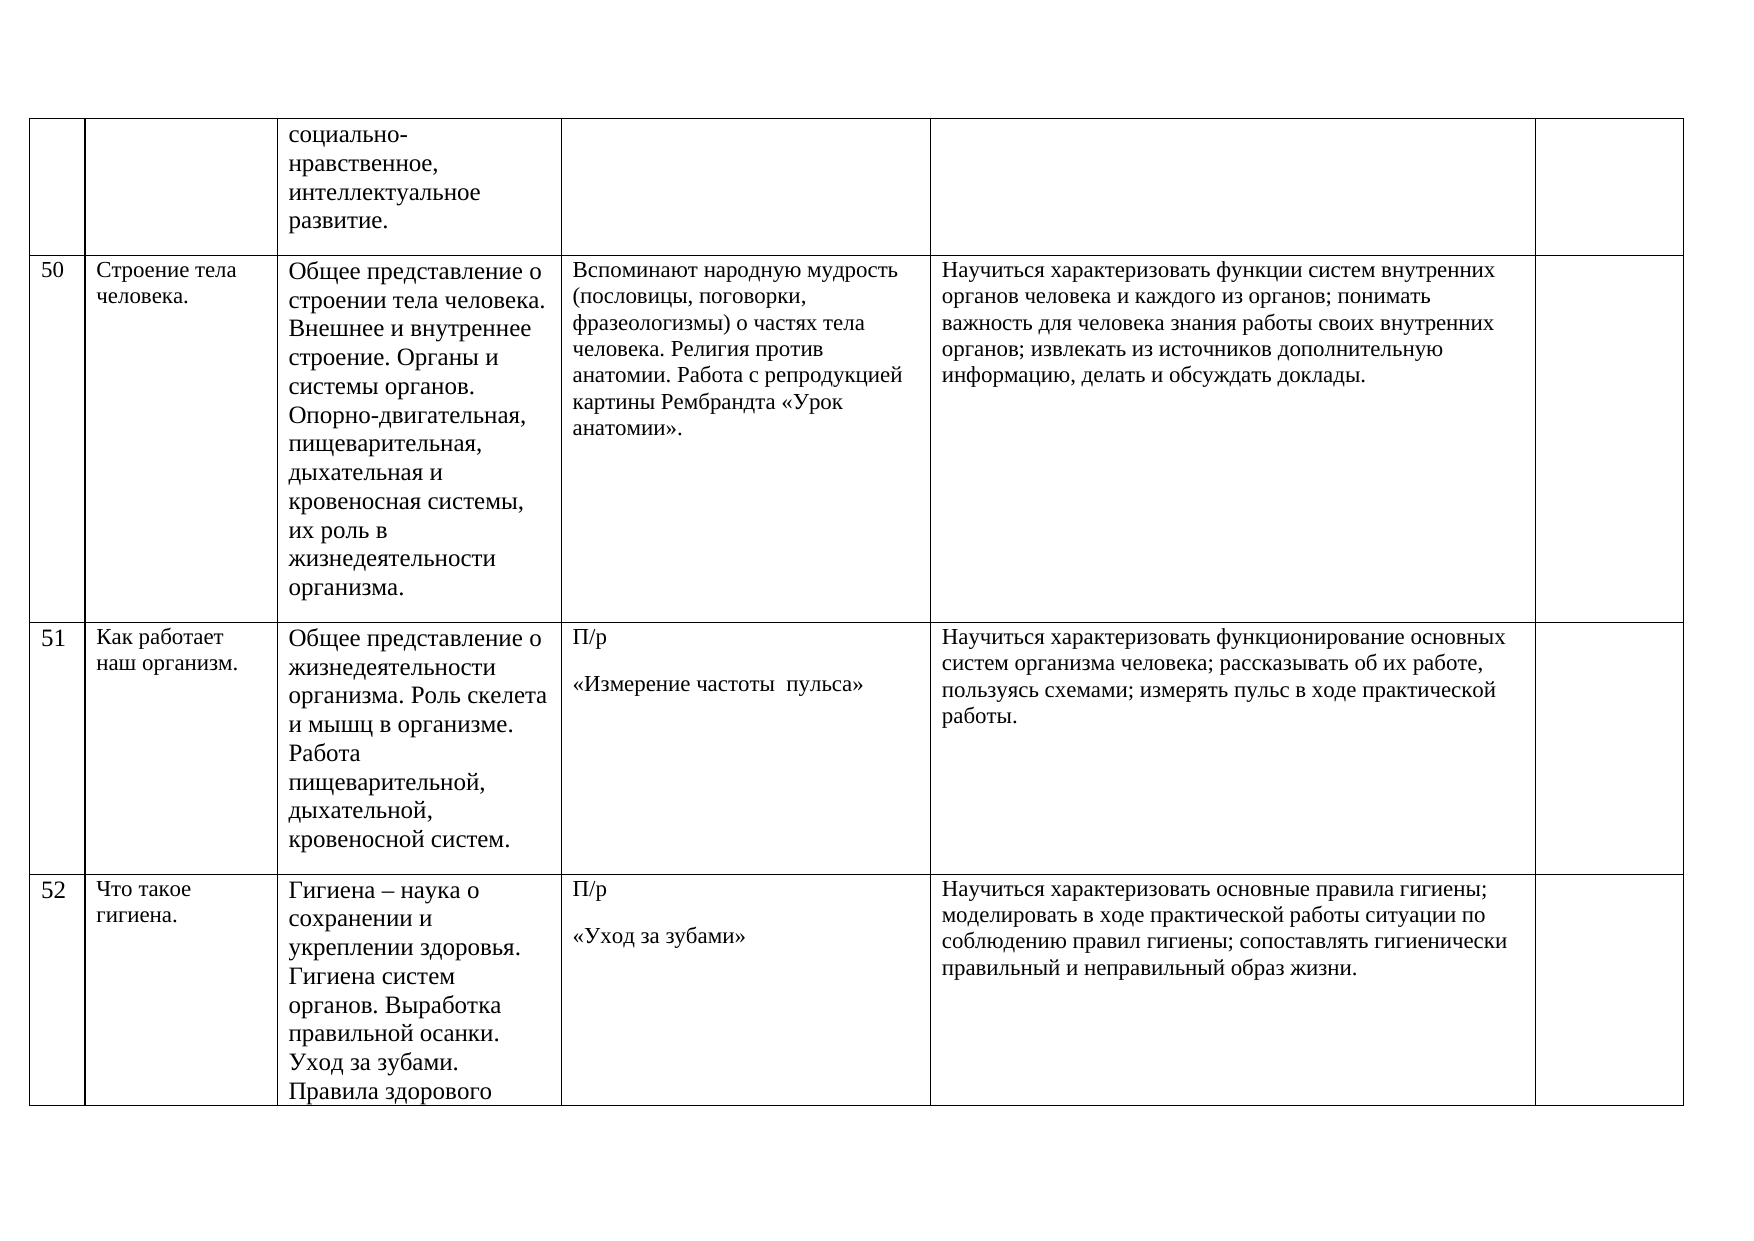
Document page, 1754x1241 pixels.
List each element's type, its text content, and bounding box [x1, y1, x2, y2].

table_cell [931, 875, 1535, 1105]
table_cell Как работает наш организм. [86, 623, 277, 874]
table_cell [278, 875, 561, 1105]
table_cell Научиться характеризовать функционирование основных систем организма человека; рассказывать об их работе, пользуясь схемами; измерять пульс в ходе практической работы. [931, 623, 1535, 874]
table_cell 52 [30, 875, 84, 1105]
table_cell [86, 119, 277, 255]
table_cell Научиться характеризовать функции систем внутренних органов человека и каждого из органов; понимать важность для человека знания работы своих внутренних органов; извлекать из источников дополнительную информацию, делать и обсуждать доклады. [931, 256, 1535, 622]
table_cell 51 [30, 623, 84, 874]
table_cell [278, 119, 561, 255]
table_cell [562, 119, 930, 255]
table_cell [1536, 256, 1683, 622]
table_cell Что такое гигиена. [86, 875, 277, 1105]
table_cell Общее представление о строении тела человека. Внешнее и внутреннее строение. Органы и системы органов. Опорно-двигательная, пищеварительная, дыхательная и кровеносная системы, их роль в жизнедеятельности организма. [278, 256, 561, 622]
table_cell 49 [30, 119, 84, 255]
table_cell [1536, 119, 1683, 255]
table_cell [931, 119, 1535, 255]
table_cell [1536, 875, 1683, 1105]
table_cell Вспоминают народную мудрость (пословицы, поговорки, фразеологизмы) о частях тела человека. Религия против анатомии. Работа с репродукцией картины Рембрандта «Урок анатомии». [562, 256, 930, 622]
table_cell П/р «Измерение частоты пульса» [562, 623, 930, 874]
table_cell Строение тела человека. [86, 256, 277, 622]
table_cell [562, 875, 930, 1105]
table_cell [1536, 623, 1683, 874]
table_cell Общее представление о жизнедеятельности организма. Роль скелета и мышц в организме. Работа пищеварительной, дыхательной, кровеносной систем. [278, 623, 561, 874]
table_cell 50 [30, 256, 84, 622]
